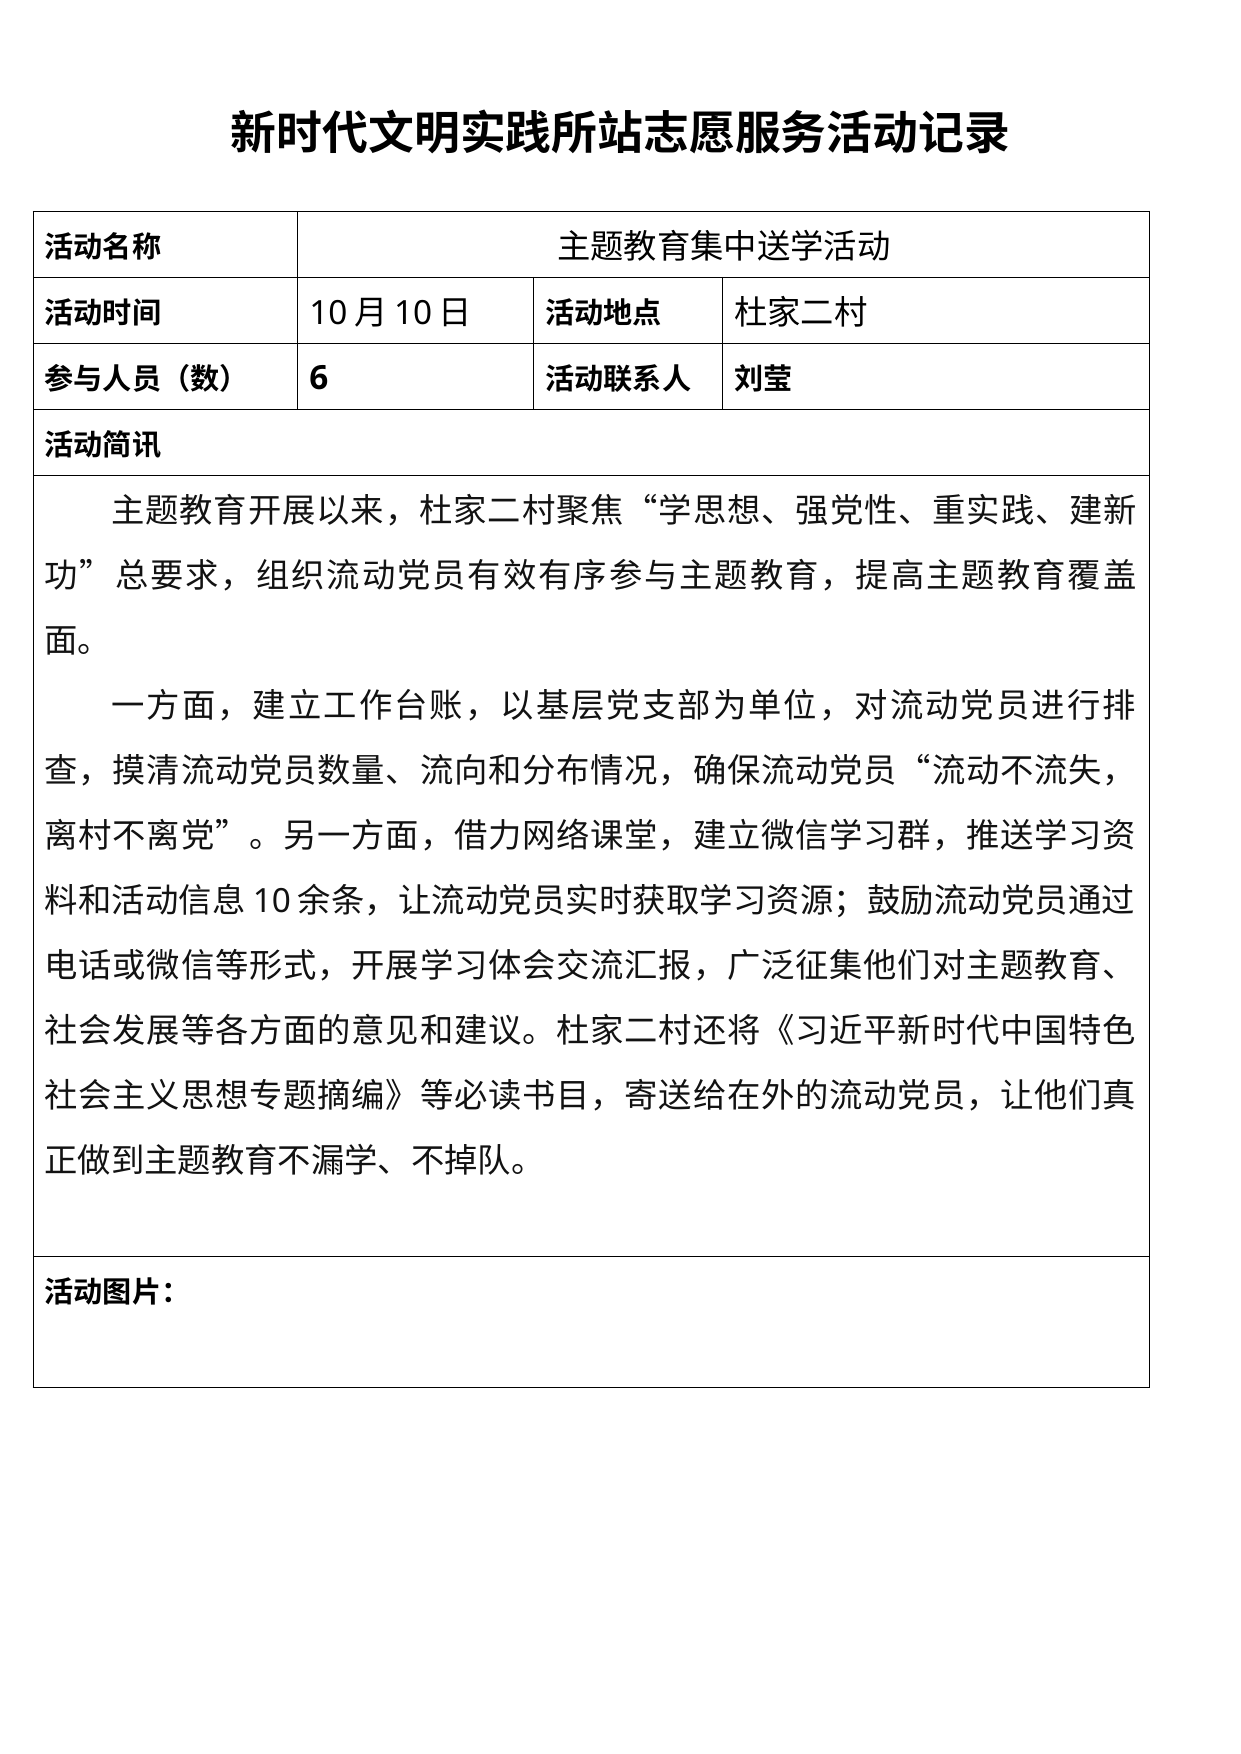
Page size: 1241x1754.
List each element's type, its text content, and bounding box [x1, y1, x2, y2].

table_cell 刘莹 [723, 344, 1149, 409]
table_cell 活动简讯 [34, 410, 1149, 475]
table_cell 活动图片： [34, 1257, 1149, 1387]
table_cell 活动联系人 [534, 344, 722, 409]
table_cell 主题教育开展以来，杜家二村聚焦“学思想、强党性、重实践、建新功”总要求，组织流动党员有效有序参与主题教育，提高主题教育覆盖面。 一方面，建立工作台账，以基层党支部为单位，对流动党员进行排查，摸清流动党员数量、流向和分布情况，确保流动党员“流动不流失，离村不离党”。另一方面，借力网络课堂，建立微信学习群，推送学习资料和活动信息10余条，让流动党员实时获取学习资源；鼓励流动党员通过电话或微信等形式，开展学习体会交流汇报，广泛征集他们对主题教育、社会发展等各方面的意见和建议。杜家二村还将《习近平新时代中国特色社会主义思想专题摘编》等必读书目，寄送给在外的流动党员，让他们真正做到主题教育不漏学、不掉队。 [34, 476, 1149, 1256]
table_cell 杜家二村 [723, 278, 1149, 343]
table_cell 活动时间 [34, 278, 297, 343]
table_cell 10月10日 [298, 278, 533, 343]
table_header 活动名称 [34, 212, 297, 277]
table_cell 参与人员（数） [34, 344, 297, 409]
text 新时代文明实践所站志愿服务活动记录 [75, 81, 1165, 178]
table_cell 活动地点 [534, 278, 722, 343]
table_header 主题教育集中送学活动 [298, 212, 1149, 277]
table_cell 6 [298, 344, 533, 409]
